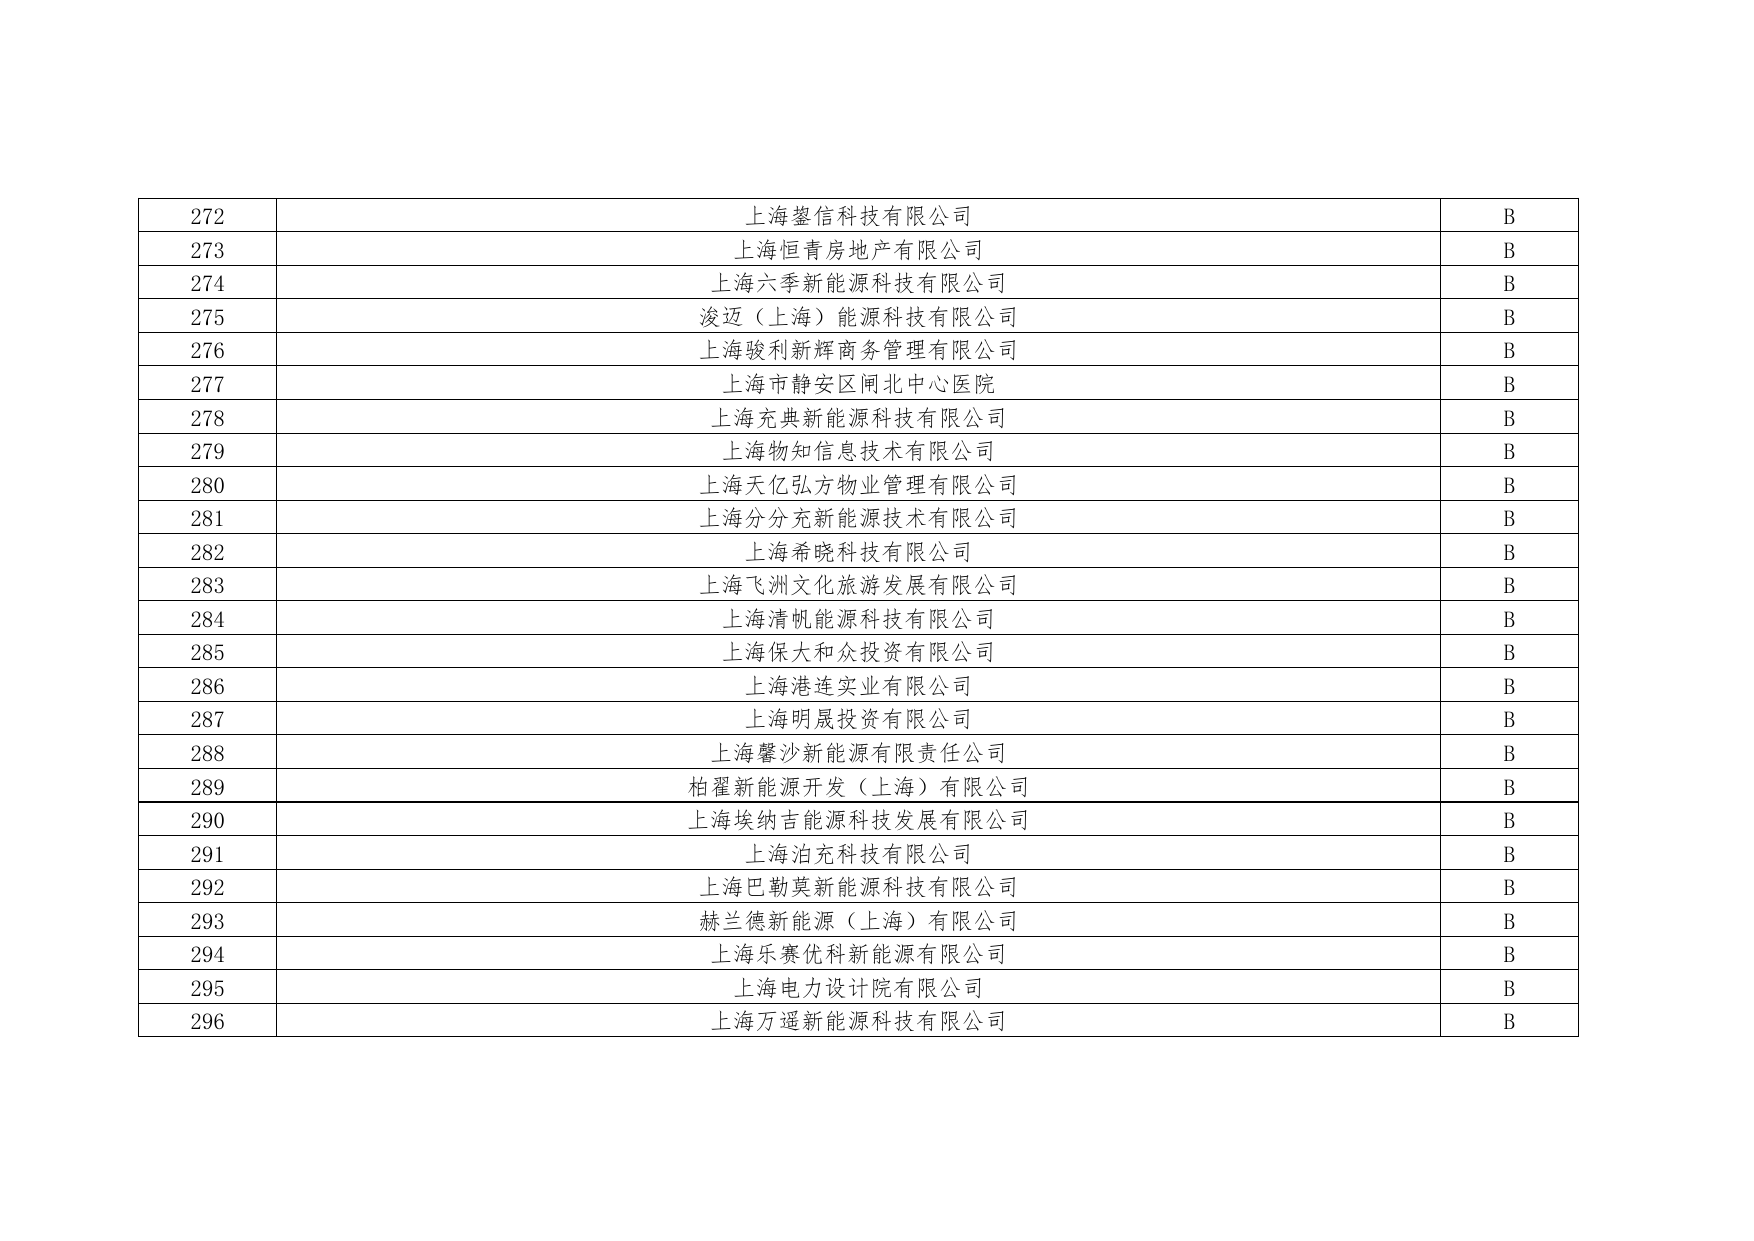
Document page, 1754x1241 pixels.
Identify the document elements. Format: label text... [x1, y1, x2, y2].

table_cell B [1441, 199, 1578, 231]
table_cell B [1441, 467, 1578, 499]
table_cell 296 [139, 1004, 276, 1036]
table_cell 上海保大和众投资有限公司 [277, 635, 1440, 667]
table_cell 275 [139, 299, 276, 332]
table_cell B [1441, 870, 1578, 902]
table_cell 上海骏利新辉商务管理有限公司 [277, 333, 1440, 365]
table_cell 上海万遥新能源科技有限公司 [277, 1004, 1440, 1036]
table_cell 293 [139, 903, 276, 936]
table_cell 276 [139, 333, 276, 365]
table_cell 290 [139, 803, 276, 835]
table_cell 285 [139, 635, 276, 667]
table_cell 273 [139, 232, 276, 265]
table_cell 295 [139, 970, 276, 1003]
table_cell B [1441, 970, 1578, 1003]
table_cell B [1441, 568, 1578, 600]
table_cell 上海充典新能源科技有限公司 [277, 400, 1440, 432]
table_cell B [1441, 333, 1578, 365]
table_cell 291 [139, 836, 276, 868]
table_cell 上海市静安区闸北中心医院 [277, 366, 1440, 399]
table_cell B [1441, 232, 1578, 265]
table_cell 294 [139, 937, 276, 969]
table_cell 上海明晟投资有限公司 [277, 702, 1440, 734]
table_cell B [1441, 266, 1578, 298]
table_cell 上海馨沙新能源有限责任公司 [277, 735, 1440, 768]
table_cell 上海清帆能源科技有限公司 [277, 601, 1440, 634]
table_cell 283 [139, 568, 276, 600]
table_cell 上海鋆信科技有限公司 [277, 199, 1440, 231]
table_cell 292 [139, 870, 276, 902]
table_cell 274 [139, 266, 276, 298]
table_cell 上海港连实业有限公司 [277, 668, 1440, 701]
table_cell B [1441, 501, 1578, 533]
table_cell B [1441, 836, 1578, 868]
table_cell B [1441, 803, 1578, 835]
table_cell 289 [139, 769, 276, 801]
table_cell 上海泊充科技有限公司 [277, 836, 1440, 868]
table_cell B [1441, 702, 1578, 734]
table_cell 279 [139, 434, 276, 466]
table_cell 赫兰德新能源（上海）有限公司 [277, 903, 1440, 936]
table_cell 286 [139, 668, 276, 701]
table_cell 上海天亿弘方物业管理有限公司 [277, 467, 1440, 499]
table_cell 上海电力设计院有限公司 [277, 970, 1440, 1003]
table_cell B [1441, 937, 1578, 969]
table_cell 上海物知信息技术有限公司 [277, 434, 1440, 466]
table_cell B [1441, 299, 1578, 332]
table_cell B [1441, 366, 1578, 399]
table_cell 柏翟新能源开发（上海）有限公司 [277, 769, 1440, 801]
table_cell 282 [139, 534, 276, 567]
table_cell 浚迈（上海）能源科技有限公司 [277, 299, 1440, 332]
table_cell 281 [139, 501, 276, 533]
table_cell 上海六季新能源科技有限公司 [277, 266, 1440, 298]
table_cell B [1441, 903, 1578, 936]
table_cell 287 [139, 702, 276, 734]
table_cell 上海乐赛优科新能源有限公司 [277, 937, 1440, 969]
table_cell B [1441, 769, 1578, 801]
table_cell B [1441, 1004, 1578, 1036]
table_cell B [1441, 635, 1578, 667]
table_cell B [1441, 434, 1578, 466]
table_cell 277 [139, 366, 276, 399]
table_cell 上海飞洲文化旅游发展有限公司 [277, 568, 1440, 600]
table_cell B [1441, 400, 1578, 432]
table_cell B [1441, 668, 1578, 701]
table_cell B [1441, 601, 1578, 634]
table_cell 上海埃纳吉能源科技发展有限公司 [277, 803, 1440, 835]
table_cell B [1441, 534, 1578, 567]
table_cell 288 [139, 735, 276, 768]
table_cell 上海巴勒莫新能源科技有限公司 [277, 870, 1440, 902]
table_cell 278 [139, 400, 276, 432]
table_cell 280 [139, 467, 276, 499]
table_cell 272 [139, 199, 276, 231]
table_cell B [1441, 735, 1578, 768]
table_cell 上海希晓科技有限公司 [277, 534, 1440, 567]
table_cell 上海恒青房地产有限公司 [277, 232, 1440, 265]
table_cell 284 [139, 601, 276, 634]
table_cell 上海分分充新能源技术有限公司 [277, 501, 1440, 533]
